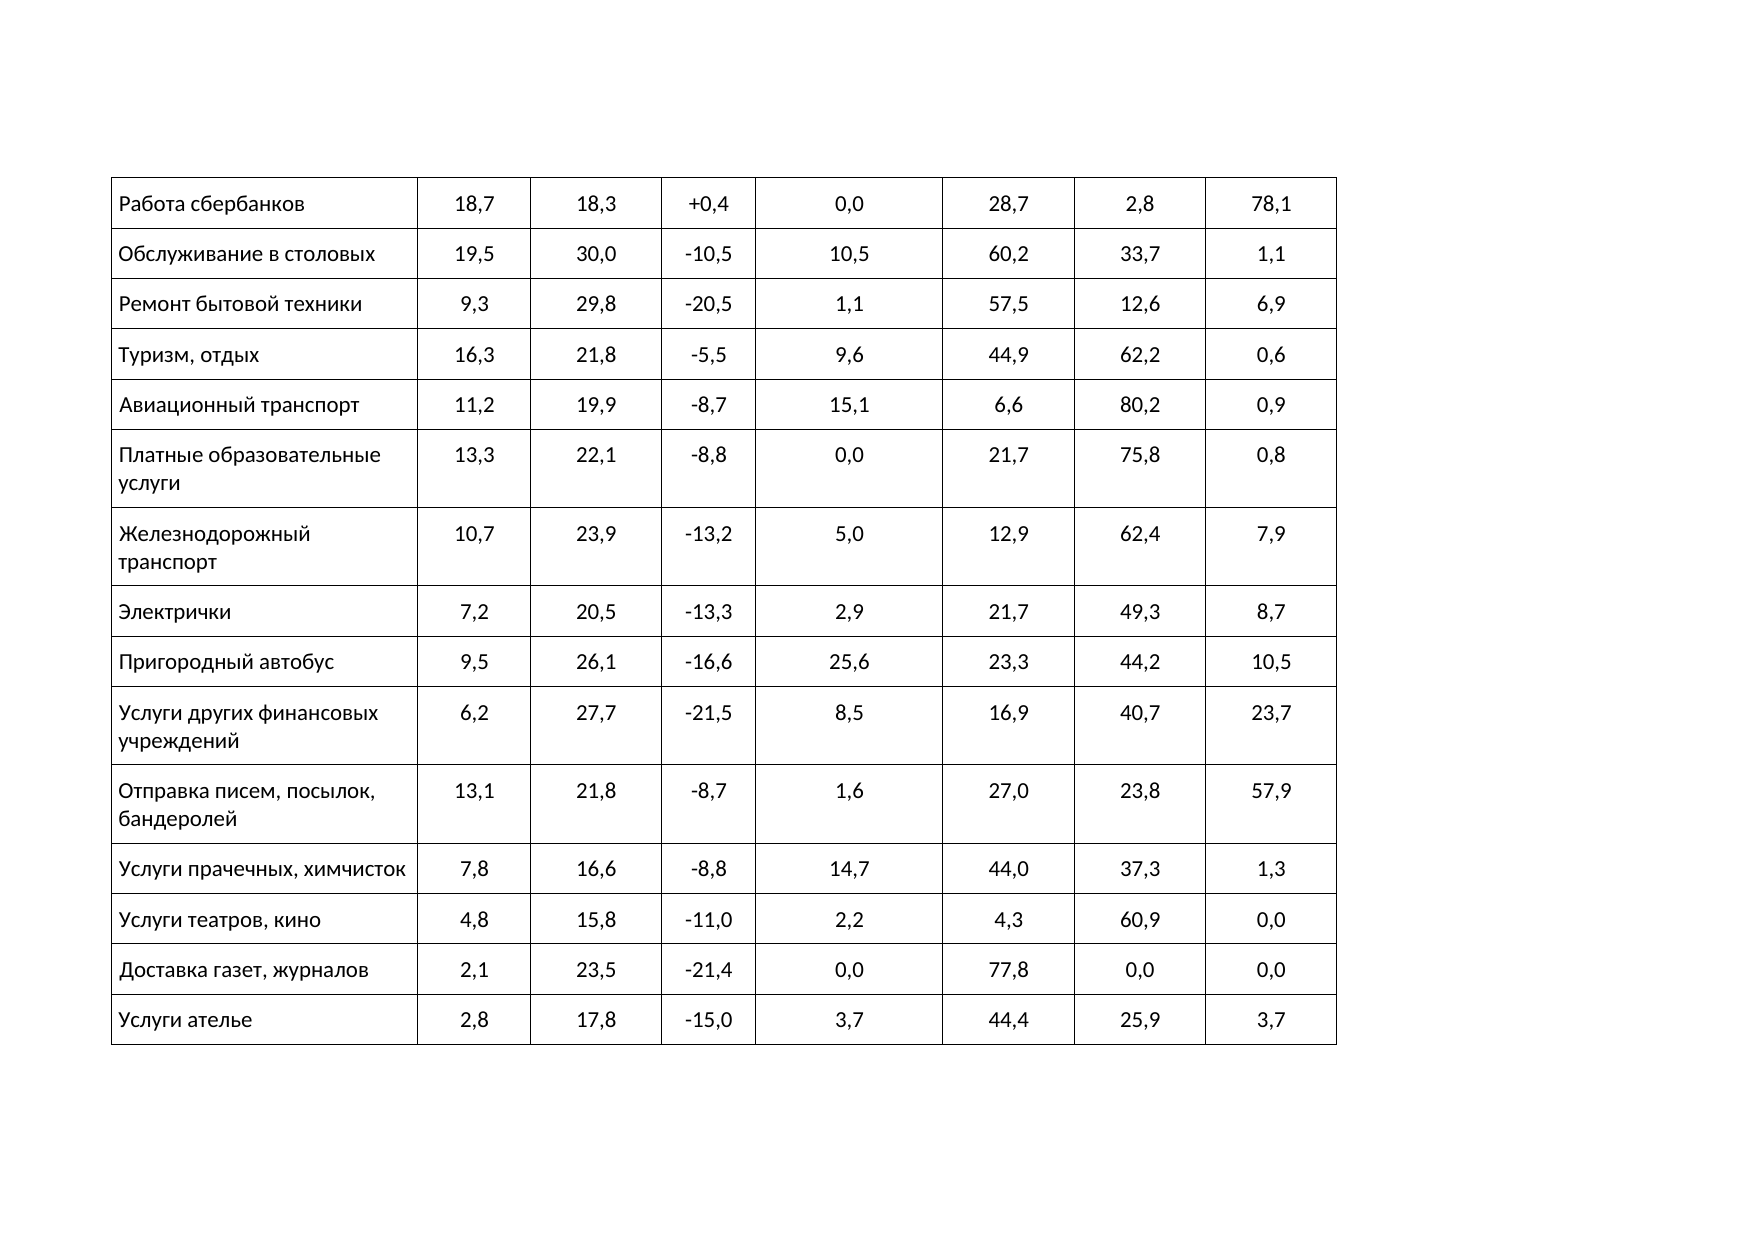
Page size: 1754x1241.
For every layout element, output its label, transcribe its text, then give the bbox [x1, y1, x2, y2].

table_cell 23,7 [1206, 687, 1336, 764]
table_cell Электрички [112, 586, 417, 636]
table_cell -13,3 [662, 586, 755, 636]
table_cell -10,5 [662, 229, 755, 278]
table_cell 2,8 [1075, 178, 1205, 227]
table_cell 18,7 [418, 178, 530, 227]
table_cell -8,7 [662, 765, 755, 843]
table_cell Услуги других финансовых учреждений [112, 687, 417, 764]
table_cell -8,8 [662, 430, 755, 507]
table_cell Пригородный автобус [112, 637, 417, 686]
table_cell 0,0 [1206, 944, 1336, 994]
table_cell Ремонт бытовой техники [112, 279, 417, 328]
table_cell 2,8 [418, 995, 530, 1044]
table_cell 8,7 [1206, 586, 1336, 636]
table_cell 0,8 [1206, 430, 1336, 507]
table_cell 10,5 [1206, 637, 1336, 686]
table_cell 44,9 [943, 329, 1074, 378]
table_cell 23,8 [1075, 765, 1205, 843]
table_cell 2,2 [756, 894, 942, 943]
table_cell 27,0 [943, 765, 1074, 843]
table_cell 57,5 [943, 279, 1074, 328]
table_cell 33,7 [1075, 229, 1205, 278]
table_cell 37,3 [1075, 844, 1205, 893]
table_cell 0,6 [1206, 329, 1336, 378]
table_cell -13,2 [662, 508, 755, 585]
table_cell 80,2 [1075, 380, 1205, 429]
table_cell 60,2 [943, 229, 1074, 278]
table_cell 7,2 [418, 586, 530, 636]
table_cell 3,7 [756, 995, 942, 1044]
table_cell 28,7 [943, 178, 1074, 227]
table_cell 75,8 [1075, 430, 1205, 507]
table_cell 15,1 [756, 380, 942, 429]
table_cell 9,6 [756, 329, 942, 378]
table_cell Работа сбербанков [112, 178, 417, 227]
table_cell Отправка писем, посылок, бандеролей [112, 765, 417, 843]
table_cell Обслуживание в столовых [112, 229, 417, 278]
table_cell 57,9 [1206, 765, 1336, 843]
table_cell 0,0 [1075, 944, 1205, 994]
table_cell 12,9 [943, 508, 1074, 585]
table_cell 44,4 [943, 995, 1074, 1044]
table_cell 16,3 [418, 329, 530, 378]
table_cell 13,3 [418, 430, 530, 507]
table_cell 10,5 [756, 229, 942, 278]
table_cell 8,5 [756, 687, 942, 764]
table_cell 23,3 [943, 637, 1074, 686]
table_cell 44,0 [943, 844, 1074, 893]
table_cell 77,8 [943, 944, 1074, 994]
table_cell 13,1 [418, 765, 530, 843]
table_cell 21,7 [943, 430, 1074, 507]
table_cell Услуги ателье [112, 995, 417, 1044]
table_cell 6,2 [418, 687, 530, 764]
table_cell -21,5 [662, 687, 755, 764]
table_cell 4,8 [418, 894, 530, 943]
table_cell 2,1 [418, 944, 530, 994]
table_cell 18,3 [531, 178, 661, 227]
table_cell 9,5 [418, 637, 530, 686]
table_cell 21,8 [531, 329, 661, 378]
table_cell 14,7 [756, 844, 942, 893]
table_cell 22,1 [531, 430, 661, 507]
table_cell Доставка газет, журналов [112, 944, 417, 994]
table_cell Туризм, отдых [112, 329, 417, 378]
table_cell Авиационный транспорт [112, 380, 417, 429]
table_cell +0,4 [662, 178, 755, 227]
table_cell 25,9 [1075, 995, 1205, 1044]
table_cell 62,4 [1075, 508, 1205, 585]
table_cell 0,0 [756, 178, 942, 227]
table_cell 11,2 [418, 380, 530, 429]
table_cell 26,1 [531, 637, 661, 686]
table_cell 1,3 [1206, 844, 1336, 893]
table_cell Железнодорожный транспорт [112, 508, 417, 585]
table_cell 21,8 [531, 765, 661, 843]
table_cell Услуги театров, кино [112, 894, 417, 943]
table_cell 0,0 [756, 944, 942, 994]
table_cell 49,3 [1075, 586, 1205, 636]
table_cell 2,9 [756, 586, 942, 636]
table_cell 16,9 [943, 687, 1074, 764]
table_cell 1,1 [1206, 229, 1336, 278]
table_cell 25,6 [756, 637, 942, 686]
table_cell 0,0 [756, 430, 942, 507]
table_cell 16,6 [531, 844, 661, 893]
table_cell -21,4 [662, 944, 755, 994]
table_cell 19,5 [418, 229, 530, 278]
table_cell -16,6 [662, 637, 755, 686]
table_cell 78,1 [1206, 178, 1336, 227]
table_cell -8,7 [662, 380, 755, 429]
table_cell 10,7 [418, 508, 530, 585]
table_cell 20,5 [531, 586, 661, 636]
table_cell 17,8 [531, 995, 661, 1044]
table_cell 15,8 [531, 894, 661, 943]
table_cell 44,2 [1075, 637, 1205, 686]
table_cell 7,9 [1206, 508, 1336, 585]
table_cell 6,9 [1206, 279, 1336, 328]
table_cell Платные образовательные услуги [112, 430, 417, 507]
table_cell Услуги прачечных, химчисток [112, 844, 417, 893]
table_cell 1,1 [756, 279, 942, 328]
table_cell 23,5 [531, 944, 661, 994]
table_cell 21,7 [943, 586, 1074, 636]
table_cell 23,9 [531, 508, 661, 585]
table_cell -11,0 [662, 894, 755, 943]
table_cell -15,0 [662, 995, 755, 1044]
table_cell 12,6 [1075, 279, 1205, 328]
table_cell -5,5 [662, 329, 755, 378]
table_cell 6,6 [943, 380, 1074, 429]
table_cell 9,3 [418, 279, 530, 328]
table_cell 1,6 [756, 765, 942, 843]
table_cell -20,5 [662, 279, 755, 328]
table_cell 4,3 [943, 894, 1074, 943]
table_cell 19,9 [531, 380, 661, 429]
table_cell 60,9 [1075, 894, 1205, 943]
table_cell 3,7 [1206, 995, 1336, 1044]
table_cell 27,7 [531, 687, 661, 764]
table_cell 5,0 [756, 508, 942, 585]
table_cell 0,9 [1206, 380, 1336, 429]
table_cell 62,2 [1075, 329, 1205, 378]
table_cell 0,0 [1206, 894, 1336, 943]
table_cell 7,8 [418, 844, 530, 893]
table_cell -8,8 [662, 844, 755, 893]
table_cell 40,7 [1075, 687, 1205, 764]
table_cell 30,0 [531, 229, 661, 278]
table_cell 29,8 [531, 279, 661, 328]
